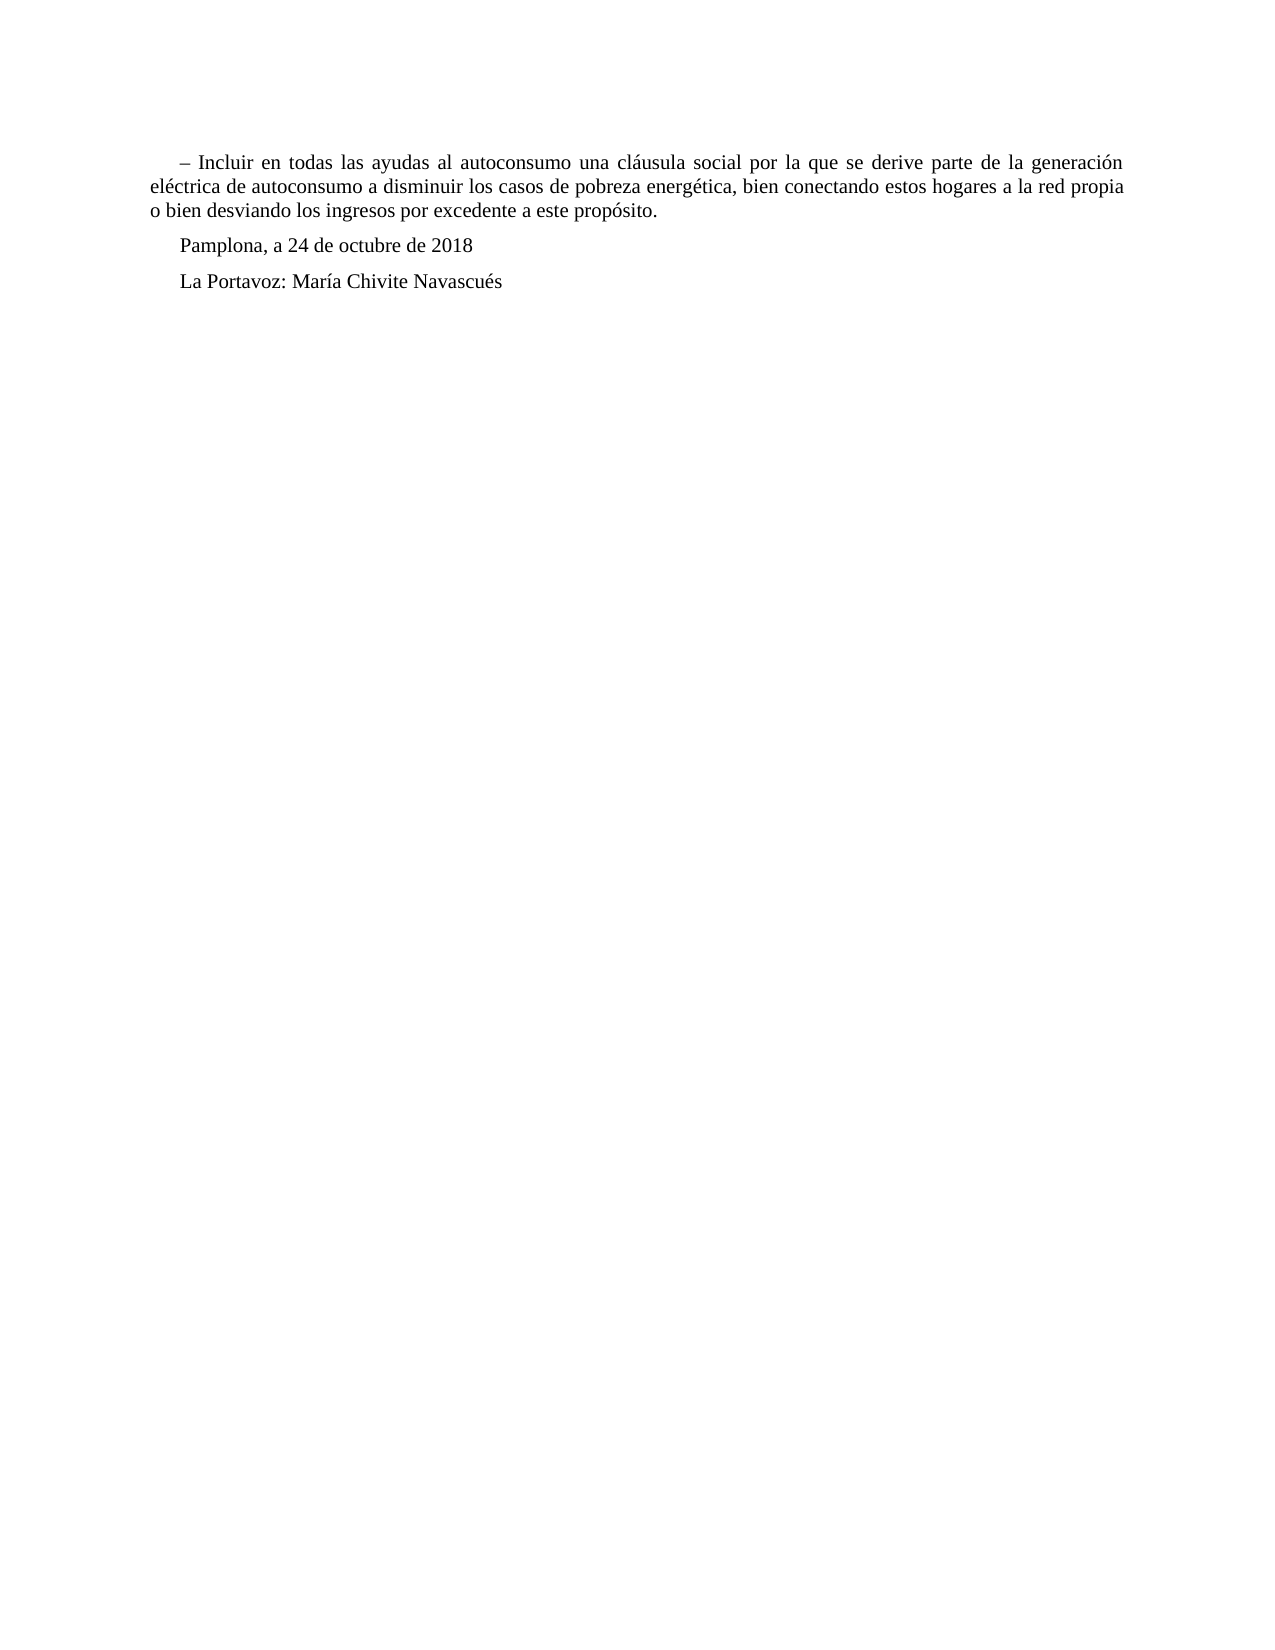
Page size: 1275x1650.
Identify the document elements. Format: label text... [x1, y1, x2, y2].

text – Incluir en todas las ayudas al autoconsumo una cláusula social por la que se derive parte de la generación eléctrica de autoconsumo a disminuir los casos de pobreza energética, bien conectando estos hogares a la red propia o bien desviando los ingresos por excedente a este propósito. [150, 150, 1125, 222]
text La Portavoz: María Chivite Navascués [150, 269, 1125, 293]
text Pamplona, a 24 de octubre de 2018 [150, 234, 1125, 258]
